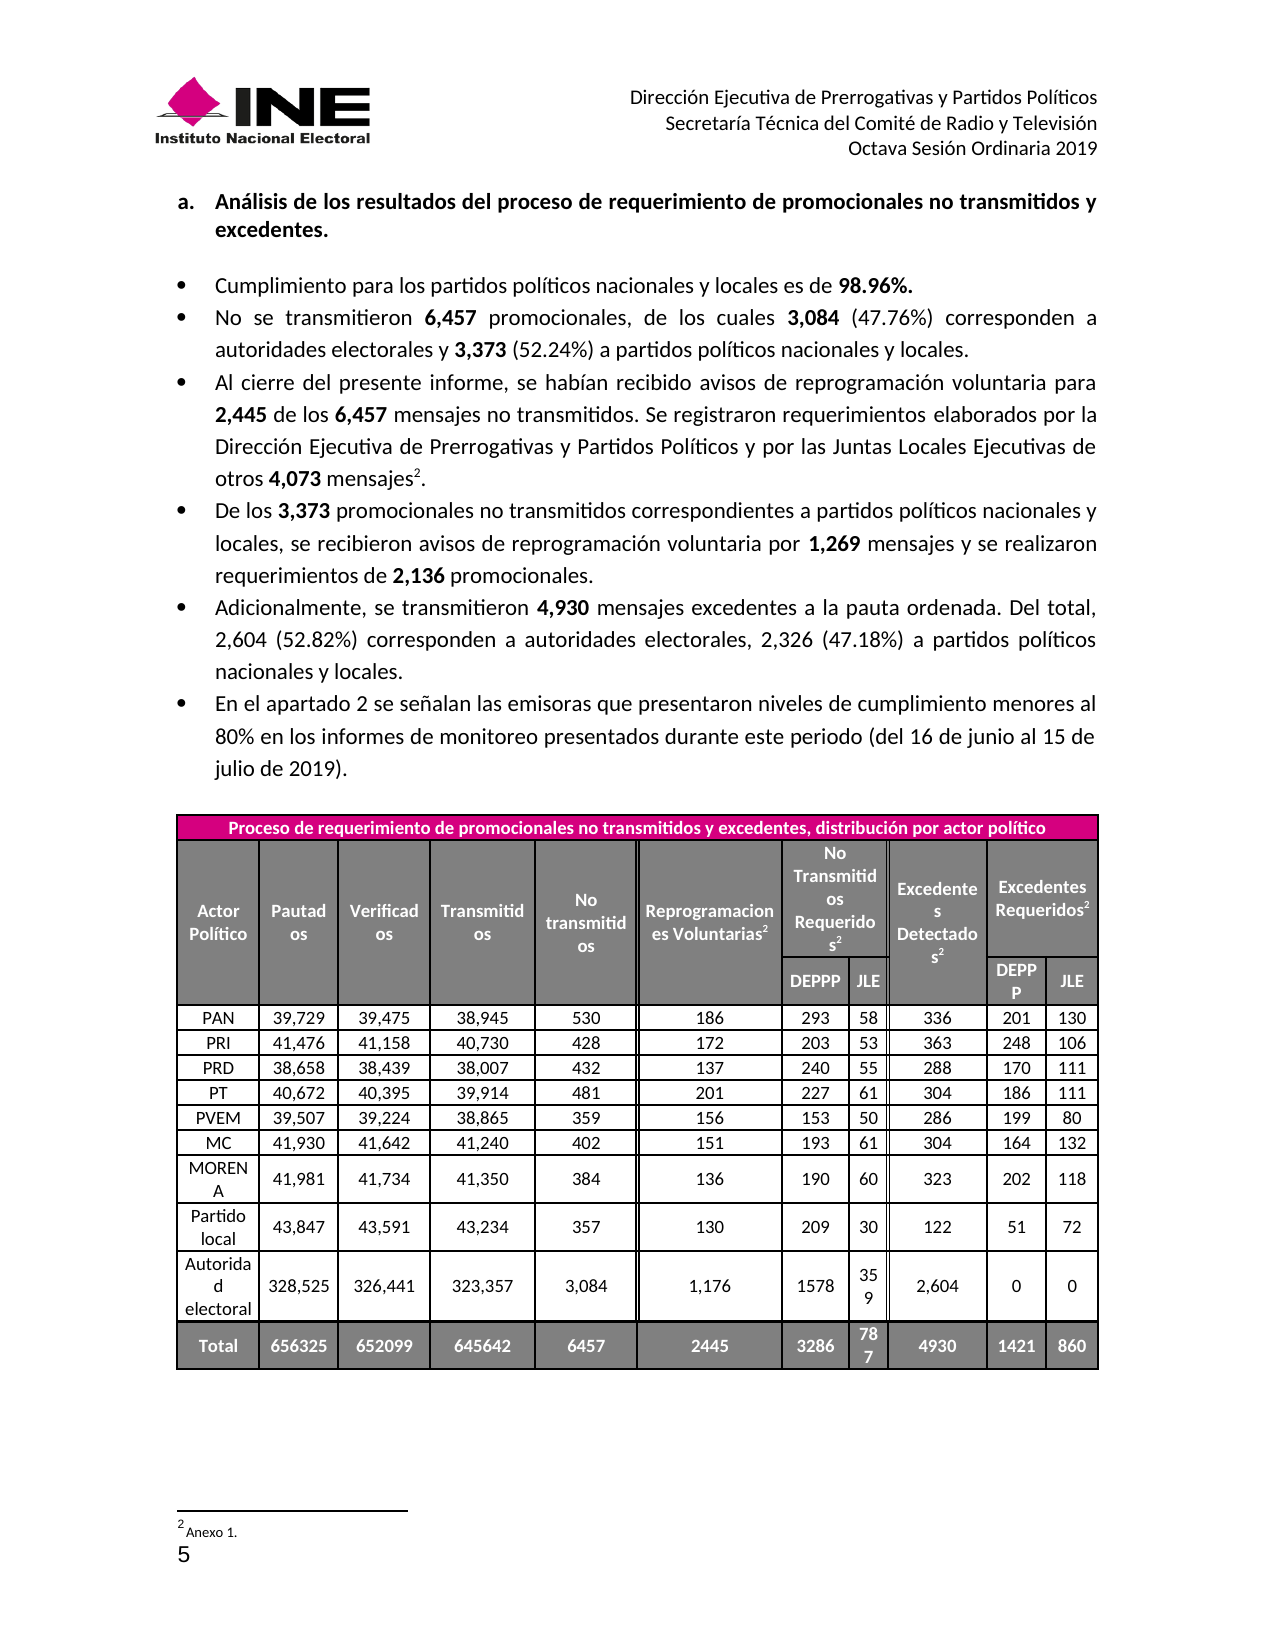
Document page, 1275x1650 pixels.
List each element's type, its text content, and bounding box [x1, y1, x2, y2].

table_cell 61 [850, 1131, 886, 1154]
table_cell 304 [890, 1081, 986, 1104]
table_cell 58 [850, 1006, 886, 1029]
picture [153, 73, 370, 147]
table_cell 164 [988, 1131, 1045, 1154]
table_cell 151 [640, 1131, 781, 1154]
list Cumplimiento para los partidos políticos nacionales y locales es de 98.96%. [177, 271, 1098, 299]
list Análisis de los resultados del proceso de requerimiento de promocionales no transmitidos y excedentes. [177, 187, 1098, 243]
table_cell 132 [1047, 1131, 1097, 1154]
table_cell 304 [890, 1131, 986, 1154]
table_cell 323,357 [431, 1252, 534, 1320]
table_cell 209 [783, 1204, 848, 1249]
table_cell 41,734 [339, 1156, 429, 1202]
table_cell Reprogramaciones Voluntarias2 [640, 841, 781, 1004]
table_cell 428 [536, 1031, 635, 1054]
table_cell 130 [640, 1204, 781, 1249]
table_cell 0 [988, 1252, 1045, 1320]
table_cell Autoridad electoral [178, 1252, 258, 1320]
table_cell 55 [850, 1056, 886, 1079]
table_cell 293 [783, 1006, 848, 1029]
table_cell JLE [850, 958, 886, 1004]
table_cell 530 [536, 1006, 635, 1029]
table_cell 363 [890, 1031, 986, 1054]
table_cell 2,445 [638, 1323, 781, 1368]
table_cell 43,234 [431, 1204, 534, 1249]
list Adicionalmente, se transmitieron 4,930 mensajes excedentes a la pauta ordenada. Del total, 2,604 (52.82%) corresponden a autoridades electorales, 2,326 (47.18%) a partidos políticos nacionales y locales. [177, 593, 1098, 685]
table_cell 201 [988, 1006, 1045, 1029]
table_cell 38,658 [260, 1056, 337, 1079]
table_cell 432 [536, 1056, 635, 1079]
table_cell 38,439 [339, 1056, 429, 1079]
table_cell 41,930 [260, 1131, 337, 1154]
table_cell 202 [988, 1156, 1045, 1202]
table_cell 0 [1047, 1252, 1097, 1320]
table_cell 137 [640, 1056, 781, 1079]
table_cell Verificados [339, 841, 429, 1004]
table_cell 38,007 [431, 1056, 534, 1079]
table_cell 3,084 [536, 1252, 635, 1320]
table_cell 40,730 [431, 1031, 534, 1054]
table_cell 248 [988, 1031, 1045, 1054]
list Al cierre del presente informe, se habían recibido avisos de reprogramación voluntaria para 2,445 de los 6,457 mensajes no transmitidos. Se registraron requerimientos elaborados por la Dirección Ejecutiva de Prerrogativas y Partidos Políticos y por las Juntas Locales Ejecutivas de otros 4,073 mensajes. [177, 368, 1098, 492]
table_cell 6,457 [536, 1323, 636, 1368]
table_cell 652,099 [339, 1323, 429, 1368]
table_cell 41,350 [431, 1156, 534, 1202]
table_cell 170 [988, 1056, 1045, 1079]
table_cell 326,441 [339, 1252, 429, 1320]
table_cell 72 [1047, 1204, 1097, 1249]
table_cell 1578 [783, 1252, 848, 1320]
table_cell 172 [640, 1031, 781, 1054]
table_cell 328,525 [260, 1252, 337, 1320]
table_cell 787 [850, 1323, 887, 1368]
table_cell 336 [890, 1006, 986, 1029]
table_cell Total [178, 1323, 258, 1368]
table_header Proceso de requerimiento de promocionales no transmitidos y excedentes, distribución por actor político [178, 816, 1097, 839]
table_cell 41,158 [339, 1031, 429, 1054]
table_cell 43,847 [260, 1204, 337, 1249]
table_cell 186 [988, 1081, 1045, 1104]
table_cell 860 [1047, 1323, 1097, 1368]
table_cell PT [178, 1081, 258, 1104]
table_cell 39,914 [431, 1081, 534, 1104]
table_cell Transmitidos [431, 841, 534, 1004]
table_cell 122 [890, 1204, 986, 1249]
table_cell 41,642 [339, 1131, 429, 1154]
table_cell 111 [1047, 1081, 1097, 1104]
table_cell 645,642 [431, 1323, 534, 1368]
table_cell 193 [783, 1131, 848, 1154]
table_cell 118 [1047, 1156, 1097, 1202]
list En el apartado 2 se señalan las emisoras que presentaron niveles de cumplimiento menores al 80% en los informes de monitoreo presentados durante este periodo (del 16 de junio al 15 de julio de 2019). [177, 689, 1098, 782]
table_cell PRD [178, 1056, 258, 1079]
table_cell 384 [536, 1156, 635, 1202]
table_cell 227 [783, 1081, 848, 1104]
table_cell 402 [536, 1131, 635, 1154]
table_cell 38,945 [431, 1006, 534, 1029]
table_cell PRI [178, 1031, 258, 1054]
table_cell 1,176 [640, 1252, 781, 1320]
table_cell 41,476 [260, 1031, 337, 1054]
table_cell Pautados [260, 841, 337, 1004]
table_cell 106 [1047, 1031, 1097, 1054]
table_cell No transmitidos [536, 841, 635, 1004]
table_cell 39,224 [339, 1106, 429, 1129]
table_cell 288 [890, 1056, 986, 1079]
table_cell 130 [1047, 1006, 1097, 1029]
table_cell MORENA [178, 1156, 258, 1202]
table_cell 190 [783, 1156, 848, 1202]
table_cell DEPPP [783, 958, 848, 1004]
table_cell 40,672 [260, 1081, 337, 1104]
table_cell 61 [850, 1081, 886, 1104]
table_cell 40,395 [339, 1081, 429, 1104]
table_cell Partido local [178, 1204, 258, 1249]
table_cell 38,865 [431, 1106, 534, 1129]
table_cell 30 [850, 1204, 886, 1249]
table_cell Excedentes Requeridos2 [988, 841, 1097, 956]
table_cell 111 [1047, 1056, 1097, 1079]
table_cell 1,421 [988, 1323, 1045, 1368]
table_cell No Transmitidos Requeridos2 [783, 841, 886, 956]
table_cell PAN [178, 1006, 258, 1029]
table_cell 186 [640, 1006, 781, 1029]
table_cell 201 [640, 1081, 781, 1104]
table_cell 286 [890, 1106, 986, 1129]
table_cell 199 [988, 1106, 1045, 1129]
table_cell 41,981 [260, 1156, 337, 1202]
table_cell 359 [536, 1106, 635, 1129]
table_cell Excedentes Detectados2 [890, 841, 986, 1004]
table_cell DEPPP [988, 958, 1045, 1004]
table_cell 136 [640, 1156, 781, 1202]
table_cell Actor Político [178, 841, 258, 1004]
table_cell 240 [783, 1056, 848, 1079]
table_cell 656,325 [260, 1323, 337, 1368]
table_cell 60 [850, 1156, 886, 1202]
table_cell 80 [1047, 1106, 1097, 1129]
table_cell 153 [783, 1106, 848, 1129]
table_cell 50 [850, 1106, 886, 1129]
table_cell 4,930 [889, 1323, 986, 1368]
table_cell 481 [536, 1081, 635, 1104]
table_cell 39,729 [260, 1006, 337, 1029]
table_cell 43,591 [339, 1204, 429, 1249]
table_cell 203 [783, 1031, 848, 1054]
table_cell 41,240 [431, 1131, 534, 1154]
table_cell PVEM [178, 1106, 258, 1129]
list De los 3,373 promocionales no transmitidos correspondientes a partidos políticos nacionales y locales, se recibieron avisos de reprogramación voluntaria por 1,269 mensajes y se realizaron requerimientos de 2,136 promocionales. [177, 496, 1098, 589]
table_cell 323 [890, 1156, 986, 1202]
table_cell 39,475 [339, 1006, 429, 1029]
table_cell 156 [640, 1106, 781, 1129]
table_cell 51 [988, 1204, 1045, 1249]
table_cell MC [178, 1131, 258, 1154]
table_cell 3,286 [783, 1323, 848, 1368]
table_cell JLE [1047, 958, 1097, 1004]
table_cell 39,507 [260, 1106, 337, 1129]
table_cell 53 [850, 1031, 886, 1054]
table_cell 357 [536, 1204, 635, 1249]
table_cell 359 [850, 1252, 886, 1320]
list No se transmitieron 6,457 promocionales, de los cuales 3,084 (47.76%) corresponden a autoridades electorales y 3,373 (52.24%) a partidos políticos nacionales y locales. [177, 303, 1098, 363]
table_cell 2,604 [890, 1252, 986, 1320]
